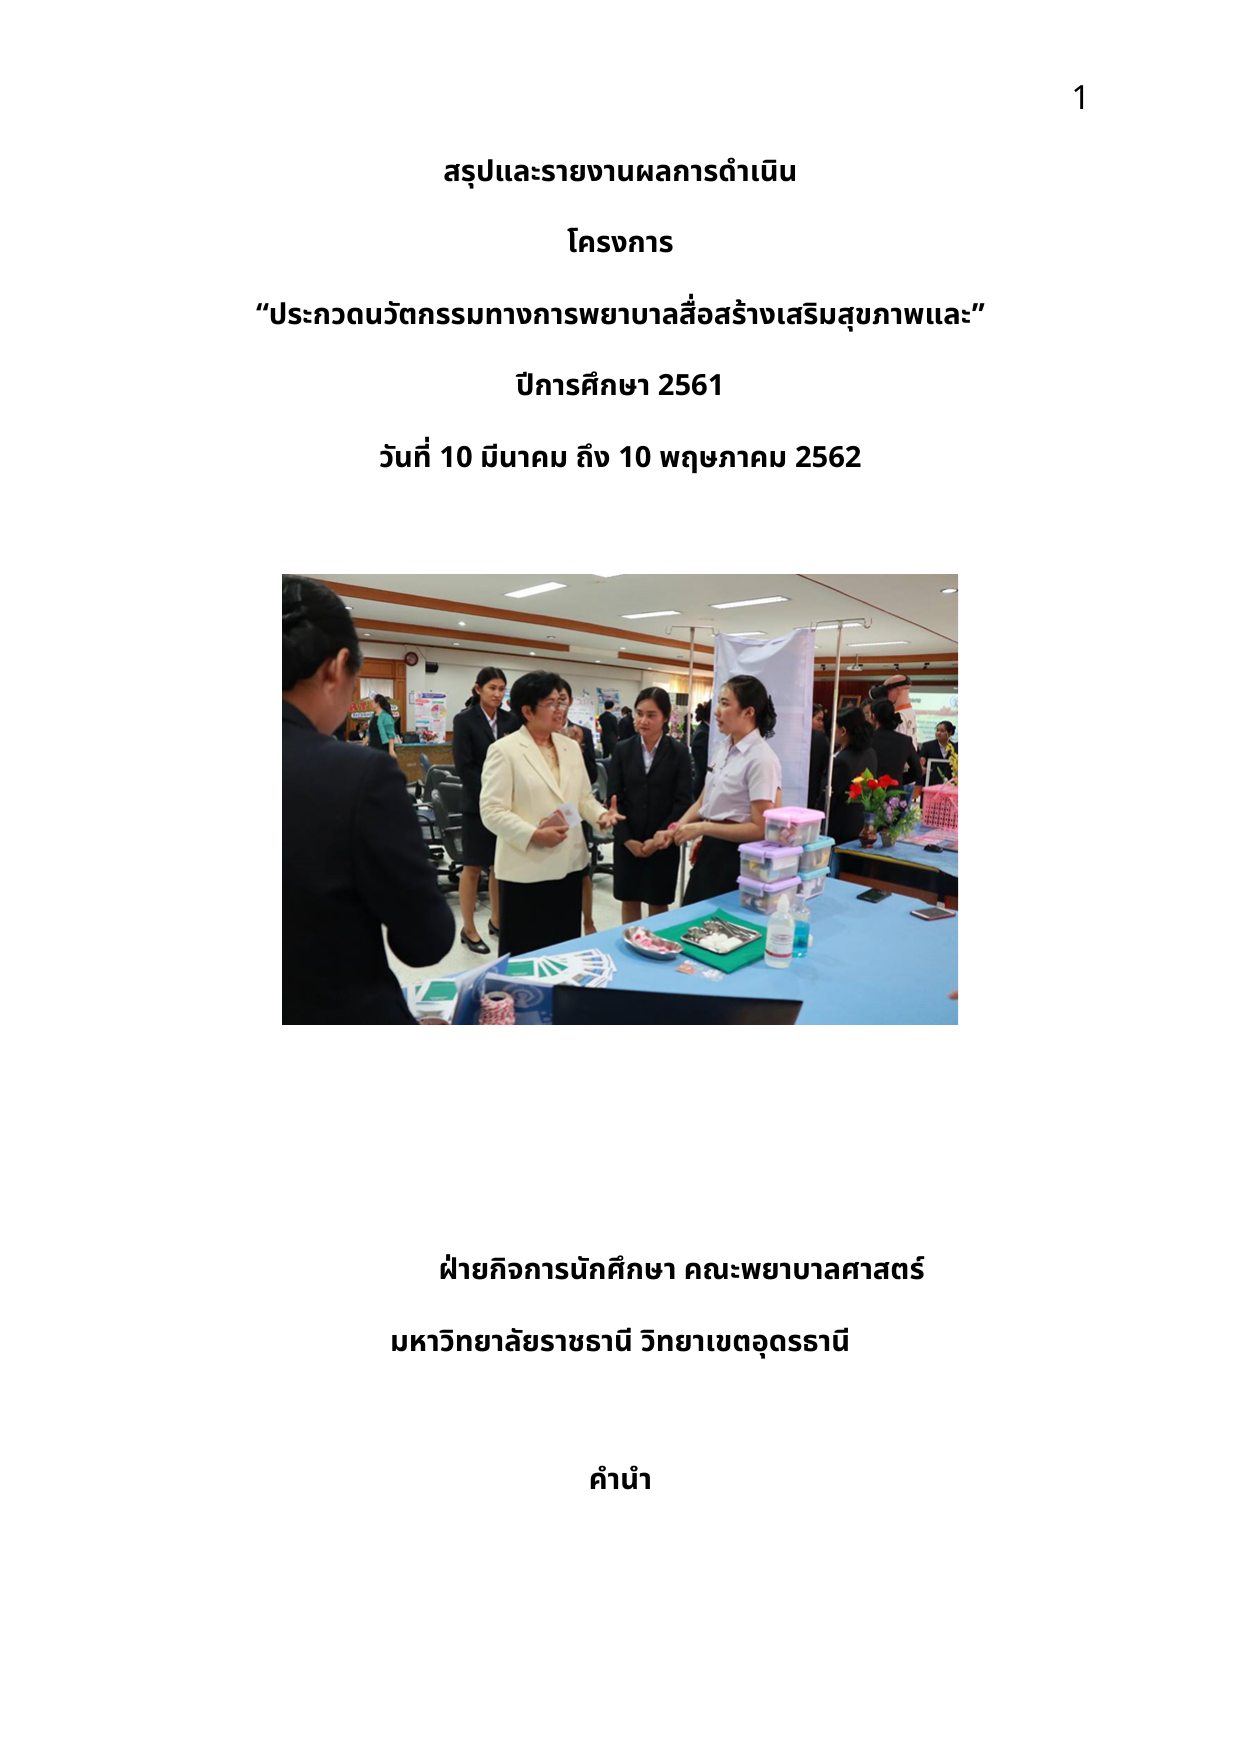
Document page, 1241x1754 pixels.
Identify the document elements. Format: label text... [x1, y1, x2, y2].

text วันที่ 10 มีนาคม ถึง 10 พฤษภาคม 2562 [150, 436, 1090, 481]
text “ประกวดนวัตกรรมทางการพยาบาลสื่อสร้างเสริมสุขภาพและ” [150, 293, 1090, 337]
text ปีการศึกษา 2561 [150, 364, 1090, 409]
text สรุปและรายงานผลการดำเนิน [150, 150, 1090, 194]
text คำนำ [150, 1458, 1090, 1502]
picture [282, 574, 959, 1025]
text โครงการ [150, 221, 1090, 266]
text มหาวิทยาลัยราชธานี วิทยาเขตอุดรธานี [150, 1320, 1090, 1364]
text ฝ่ายกิจการนักศึกษา คณะพยาบาลศาสตร์ [150, 1249, 1090, 1293]
